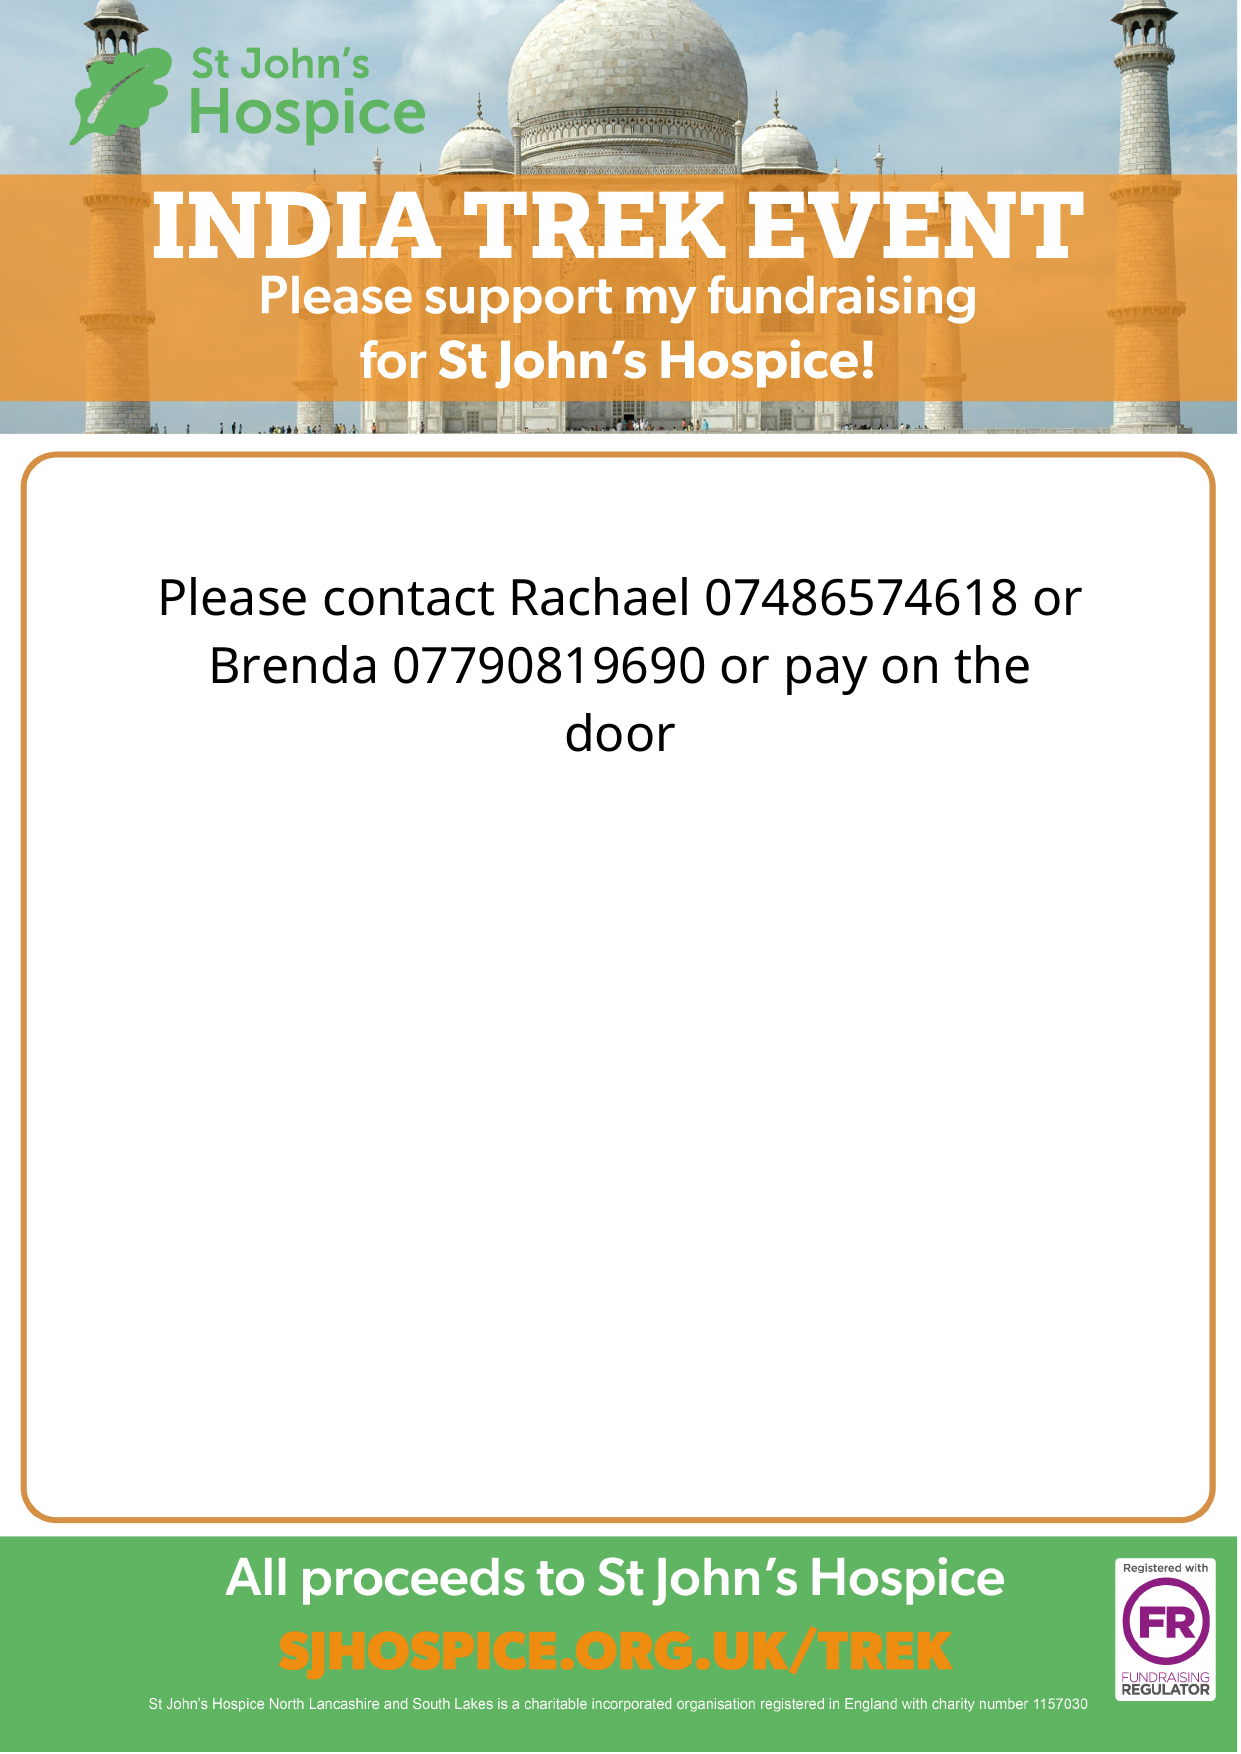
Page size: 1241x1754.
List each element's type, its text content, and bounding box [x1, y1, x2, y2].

text Please contact Rachael 07486574618 or Brenda 07790819690 or pay on the door [150, 562, 1090, 767]
picture [0, 0, 1238, 1752]
